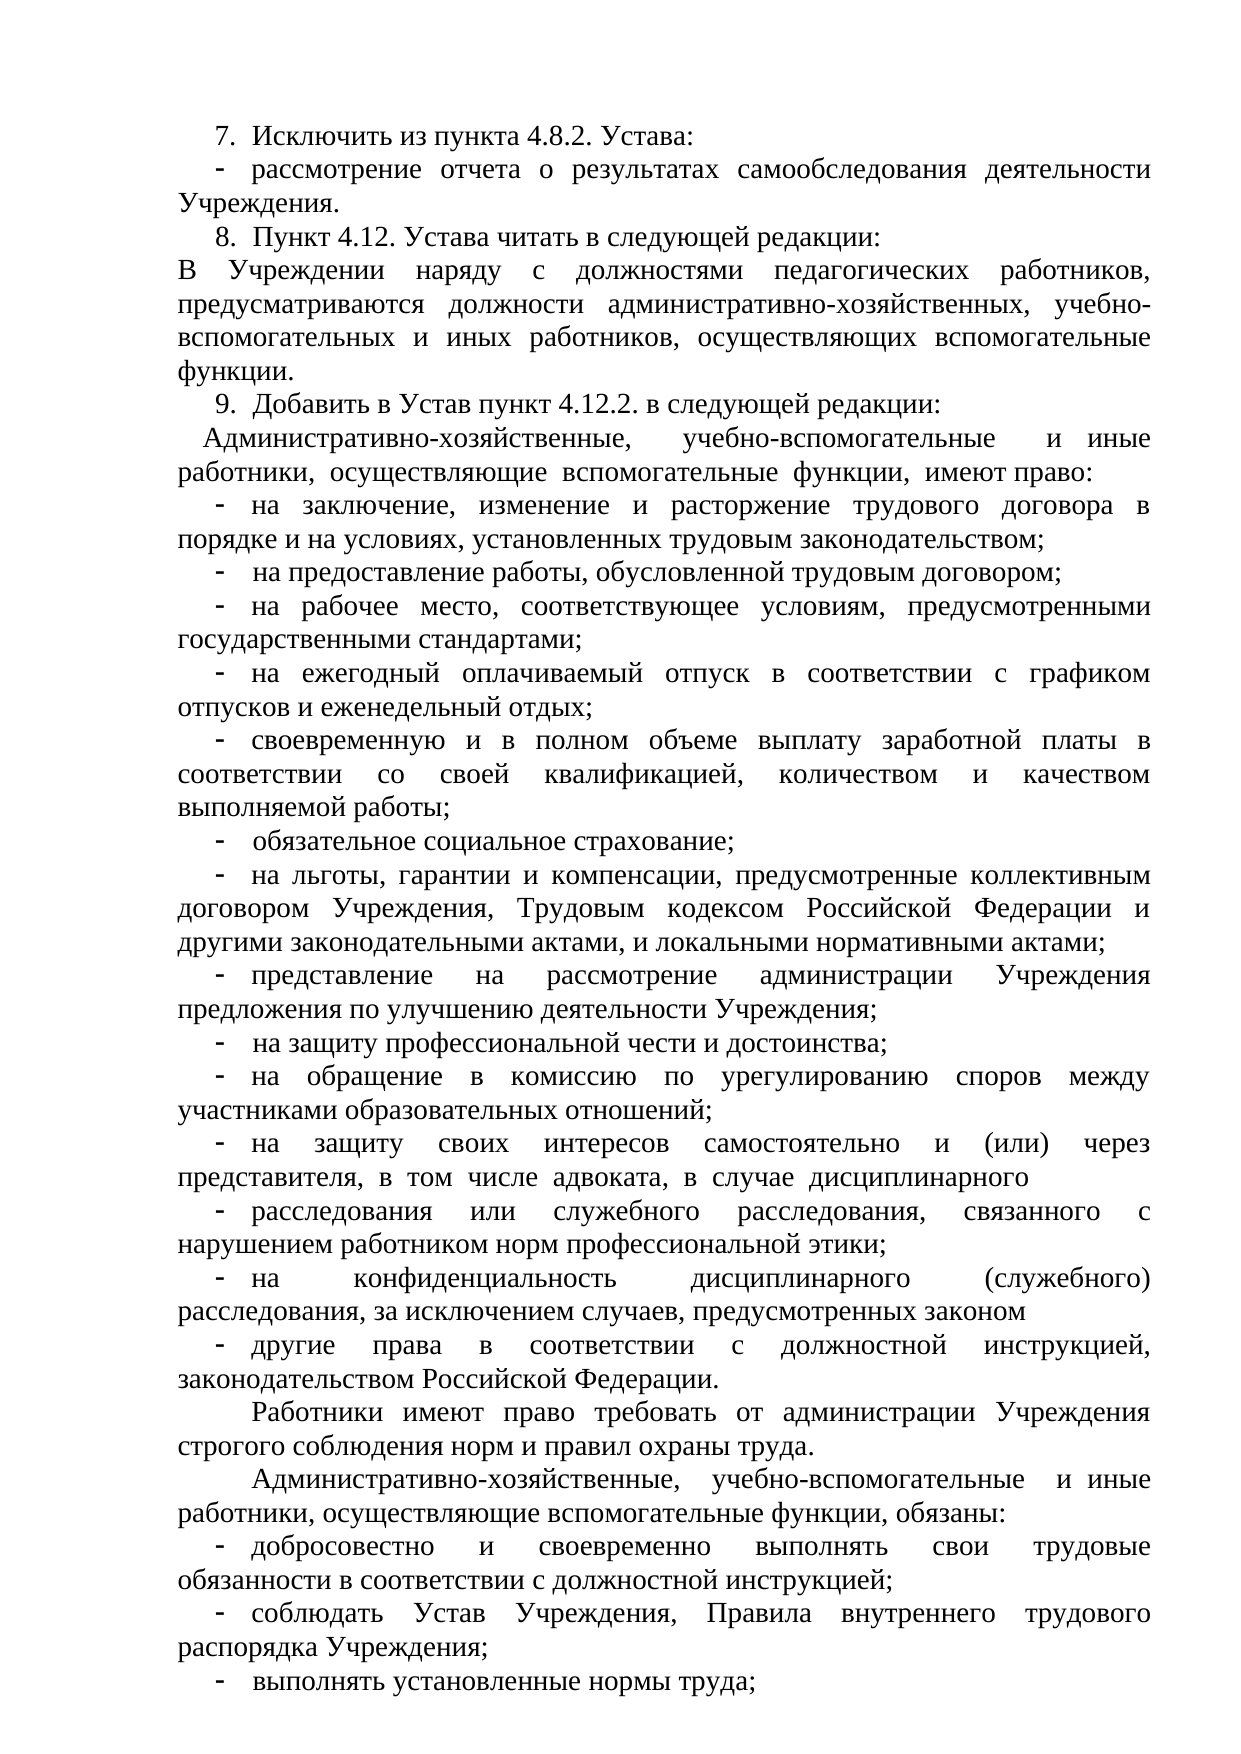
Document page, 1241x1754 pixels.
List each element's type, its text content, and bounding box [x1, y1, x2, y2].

list Исключить из пункта 4.8.2. Устава: [214, 118, 1152, 152]
text В Учреждении наряду с должностями педагогических работников, предусматриваются должности административно-хозяйственных, учебно-вспомогательных и иных работников, осуществляющих вспомогательные функции. [177, 252, 1152, 387]
list на льготы, гарантии и компенсации, предусмотренные коллективным договором Учреждения, Трудовым кодексом Российской Федерации и другими законодательными актами, и локальными нормативными актами; [177, 857, 1152, 957]
list расследования или служебного расследования, связанного с нарушением работником норм профессиональной этики; [177, 1193, 1152, 1260]
list на обращение в комиссию по урегулированию споров между участниками образовательных отношений; [177, 1058, 1152, 1126]
list на конфиденциальность дисциплинарного (служебного) расследования, за исключением случаев, предусмотренных законом [177, 1260, 1152, 1327]
list добросовестно и своевременно выполнять свои трудовые обязанности в соответствии с должностной инструкцией; [177, 1528, 1152, 1596]
list на рабочее место, соответствующее условиям, предусмотренными государственными стандартами; [177, 588, 1152, 655]
list на предоставление работы, обусловленной трудовым договором; [215, 554, 1152, 588]
list другие права в соответствии с должностной инструкцией, законодательством Российской Федерации. [177, 1327, 1152, 1394]
list на заключение, изменение и расторжение трудового договора в порядке и на условиях, установленных трудовым законодательством; [177, 487, 1152, 554]
text Административно-хозяйственные, учебно-вспомогательные и иные работники, осуществляющие вспомогательные функции, имеют право: [177, 420, 1152, 487]
list на защиту профессиональной чести и достоинства; [215, 1025, 1152, 1058]
list своевременную и в полном объеме выплату заработной платы в соответствии со своей квалификацией, количеством и качеством выполняемой работы; [177, 722, 1152, 823]
list представление на рассмотрение администрации Учреждения предложения по улучшению деятельности Учреждения; [177, 957, 1152, 1025]
list на ежегодный оплачиваемый отпуск в соответствии с графиком отпусков и еженедельный отдых; [177, 655, 1152, 722]
list обязательное социальное страхование; [215, 823, 1152, 857]
list Пункт 4.12. Устава читать в следующей редакции: [215, 219, 1152, 252]
list выполнять установленные нормы труда; [215, 1663, 1152, 1696]
list Добавить в Устав пункт 4.12.2. в следующей редакции: [215, 387, 1152, 420]
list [177, 152, 1152, 219]
list на защиту своих интересов самостоятельно и (или) через представителя, в том числе адвоката, в случае дисциплинарного [177, 1126, 1152, 1193]
text Административно-хозяйственные, учебно-вспомогательные и иные работники, осуществляющие вспомогательные функции, обязаны: [177, 1461, 1152, 1528]
list соблюдать Устав Учреждения, Правила внутреннего трудового распорядка Учреждения; [177, 1596, 1152, 1663]
text Работники имеют право требовать от администрации Учреждения строгого соблюдения норм и правил охраны труда. [177, 1394, 1152, 1461]
